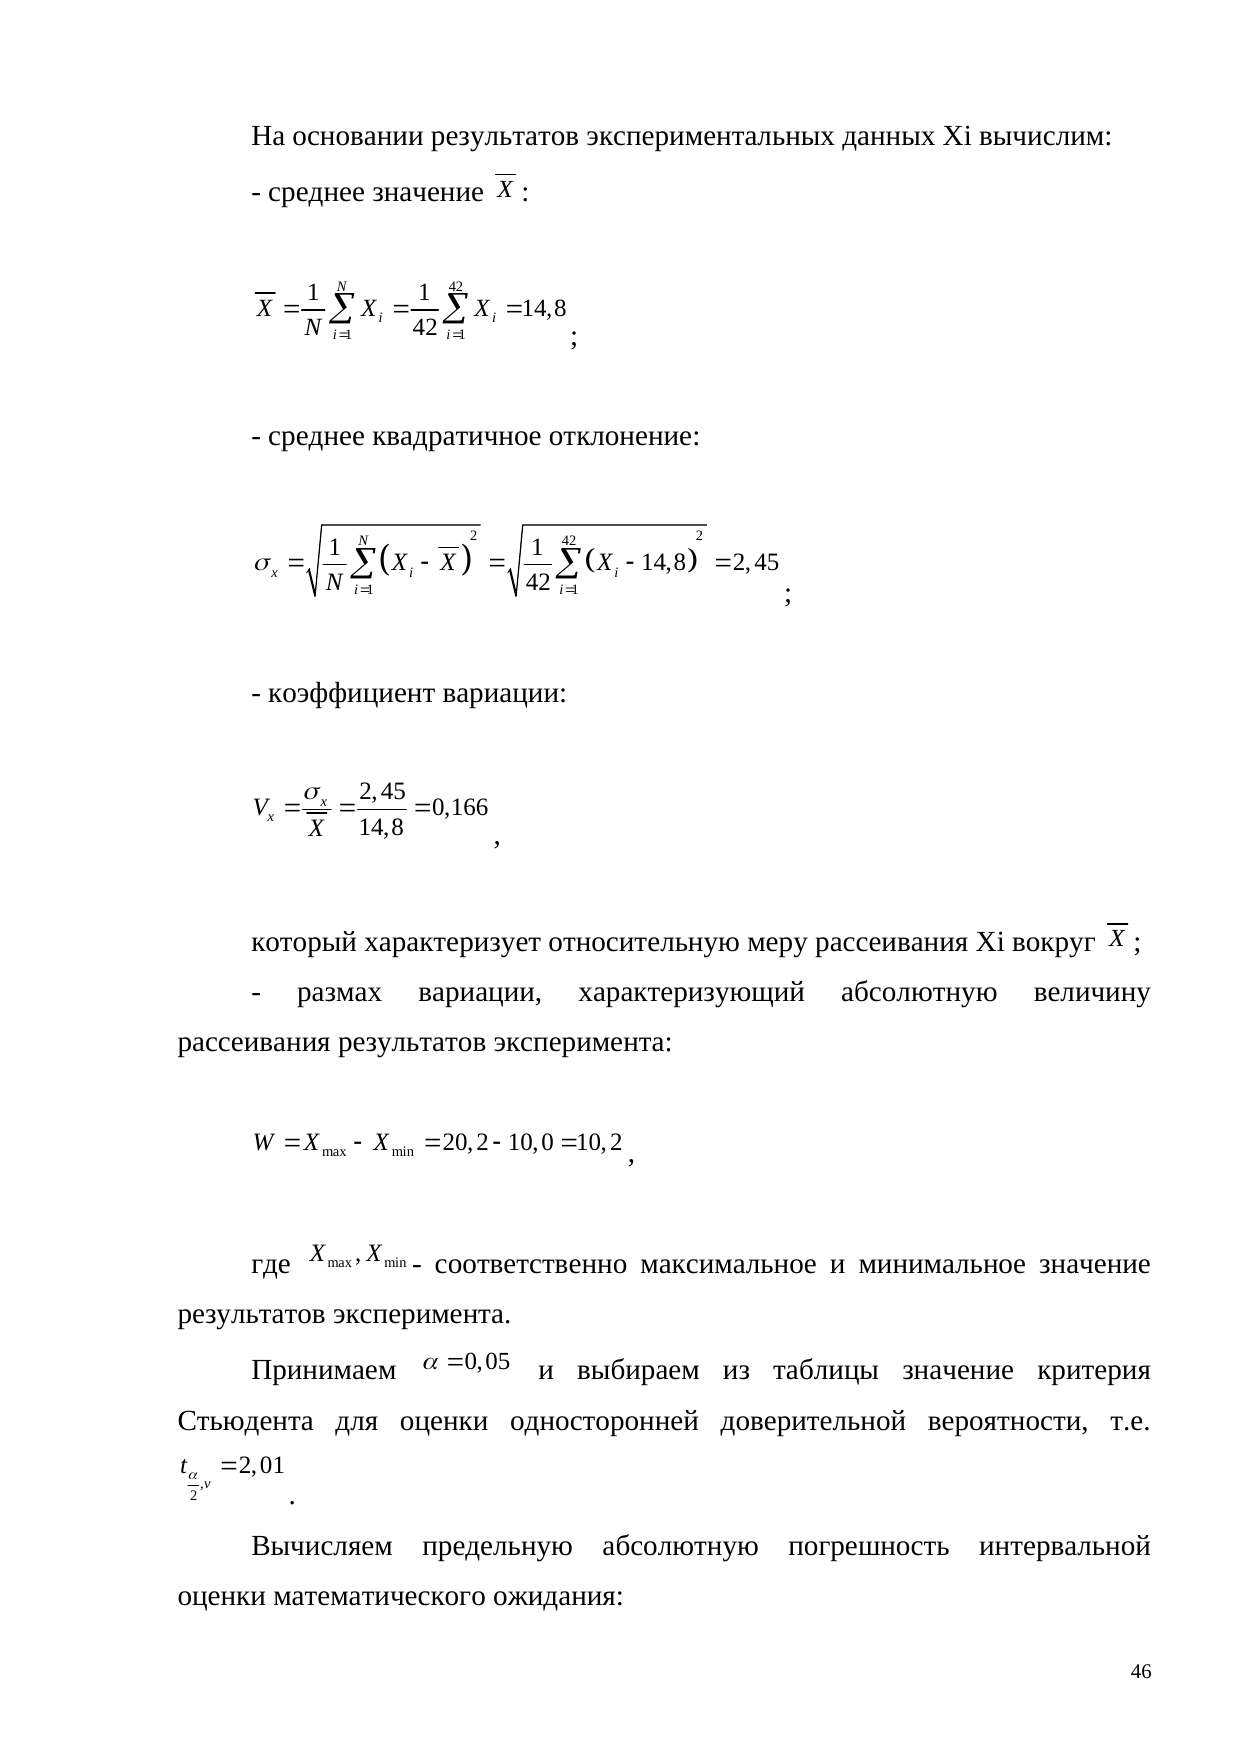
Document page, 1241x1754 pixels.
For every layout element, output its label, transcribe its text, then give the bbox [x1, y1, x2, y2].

text ; [177, 275, 1152, 351]
text - коэффициент вариации: [177, 675, 1152, 709]
text Вычисляем предельную абсолютную погрешность интервальной оценки математического ожидания: [177, 1528, 1152, 1612]
text , [177, 776, 1152, 851]
text Принимаем и выбираем из таблицы значение критерия Стьюдента для оценки односторонней доверительной вероятности, т.е. . [177, 1347, 1152, 1511]
text , [177, 1125, 1152, 1169]
text - среднее квадратичное отклонение: [177, 418, 1152, 452]
text ; [177, 519, 1152, 608]
text На основании результатов экспериментальных данных Xi вычислим: [177, 118, 1152, 152]
text - среднее значение : [177, 168, 1152, 208]
text - размах вариации, характеризующий абсолютную величину рассеивания результатов эксперимента: [177, 974, 1152, 1058]
text который характеризует относительную меру рассеивания Xi вокруг ; [177, 918, 1152, 957]
text где - соответственно максимальное и минимальное значение результатов эксперимента. [177, 1236, 1152, 1330]
